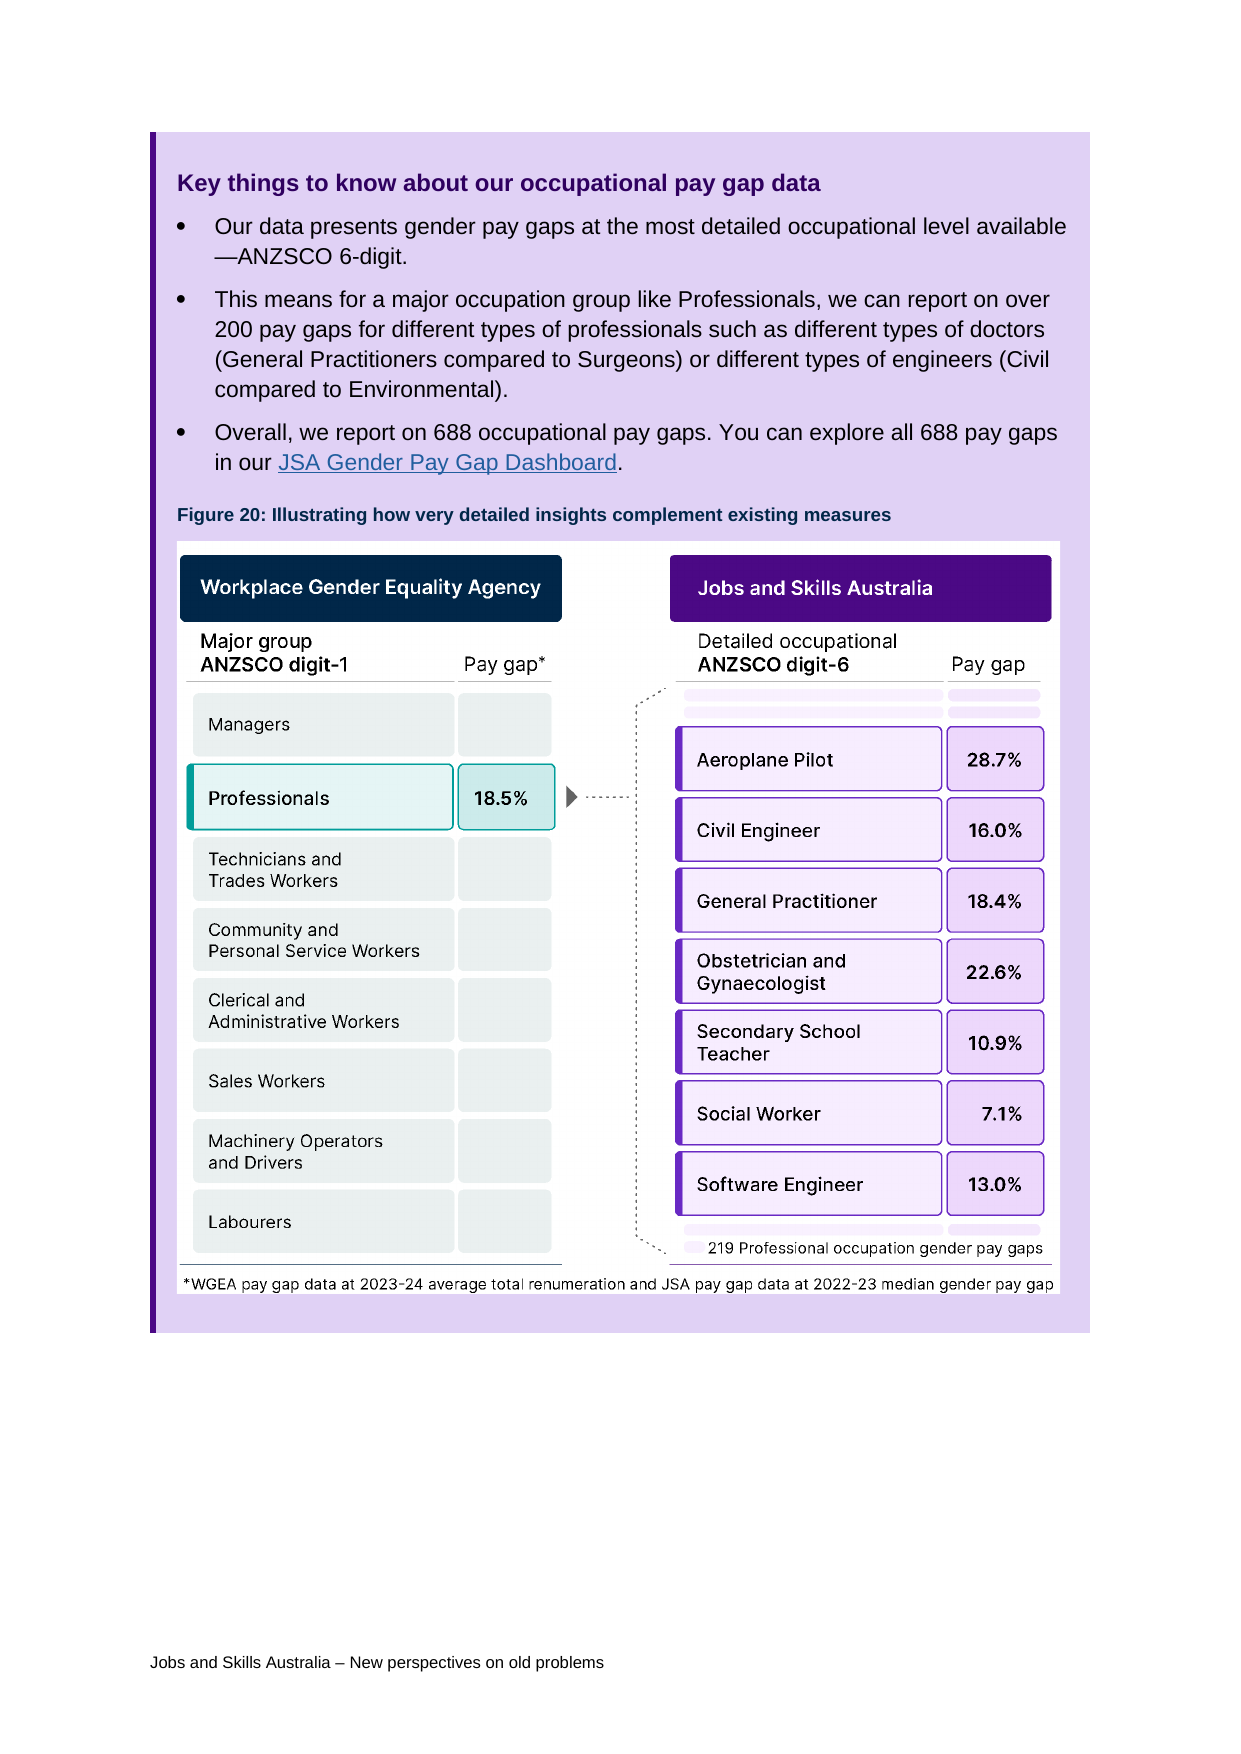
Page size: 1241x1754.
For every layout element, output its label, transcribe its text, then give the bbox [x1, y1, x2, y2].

table_header Key things to know about our occupational pay gap data Our data presents gender pay gaps at the most detailed occupational level available—ANZSCO 6-digit. This means for a major occupation group like Professionals, we can report on over 200 pay gaps for different types of professionals such as different types of doctors (General Practitioners compared to Surgeons) or different types of engineers (Civil compared to Environmental). Overall, we report on 688 occupational pay gaps. You can explore all 688 pay gaps in our JSA Gender Pay Gap Dashboard. Figure 20: Illustrating how very detailed insights complement existing measures [156, 132, 1090, 1333]
picture [176, 541, 1061, 1294]
